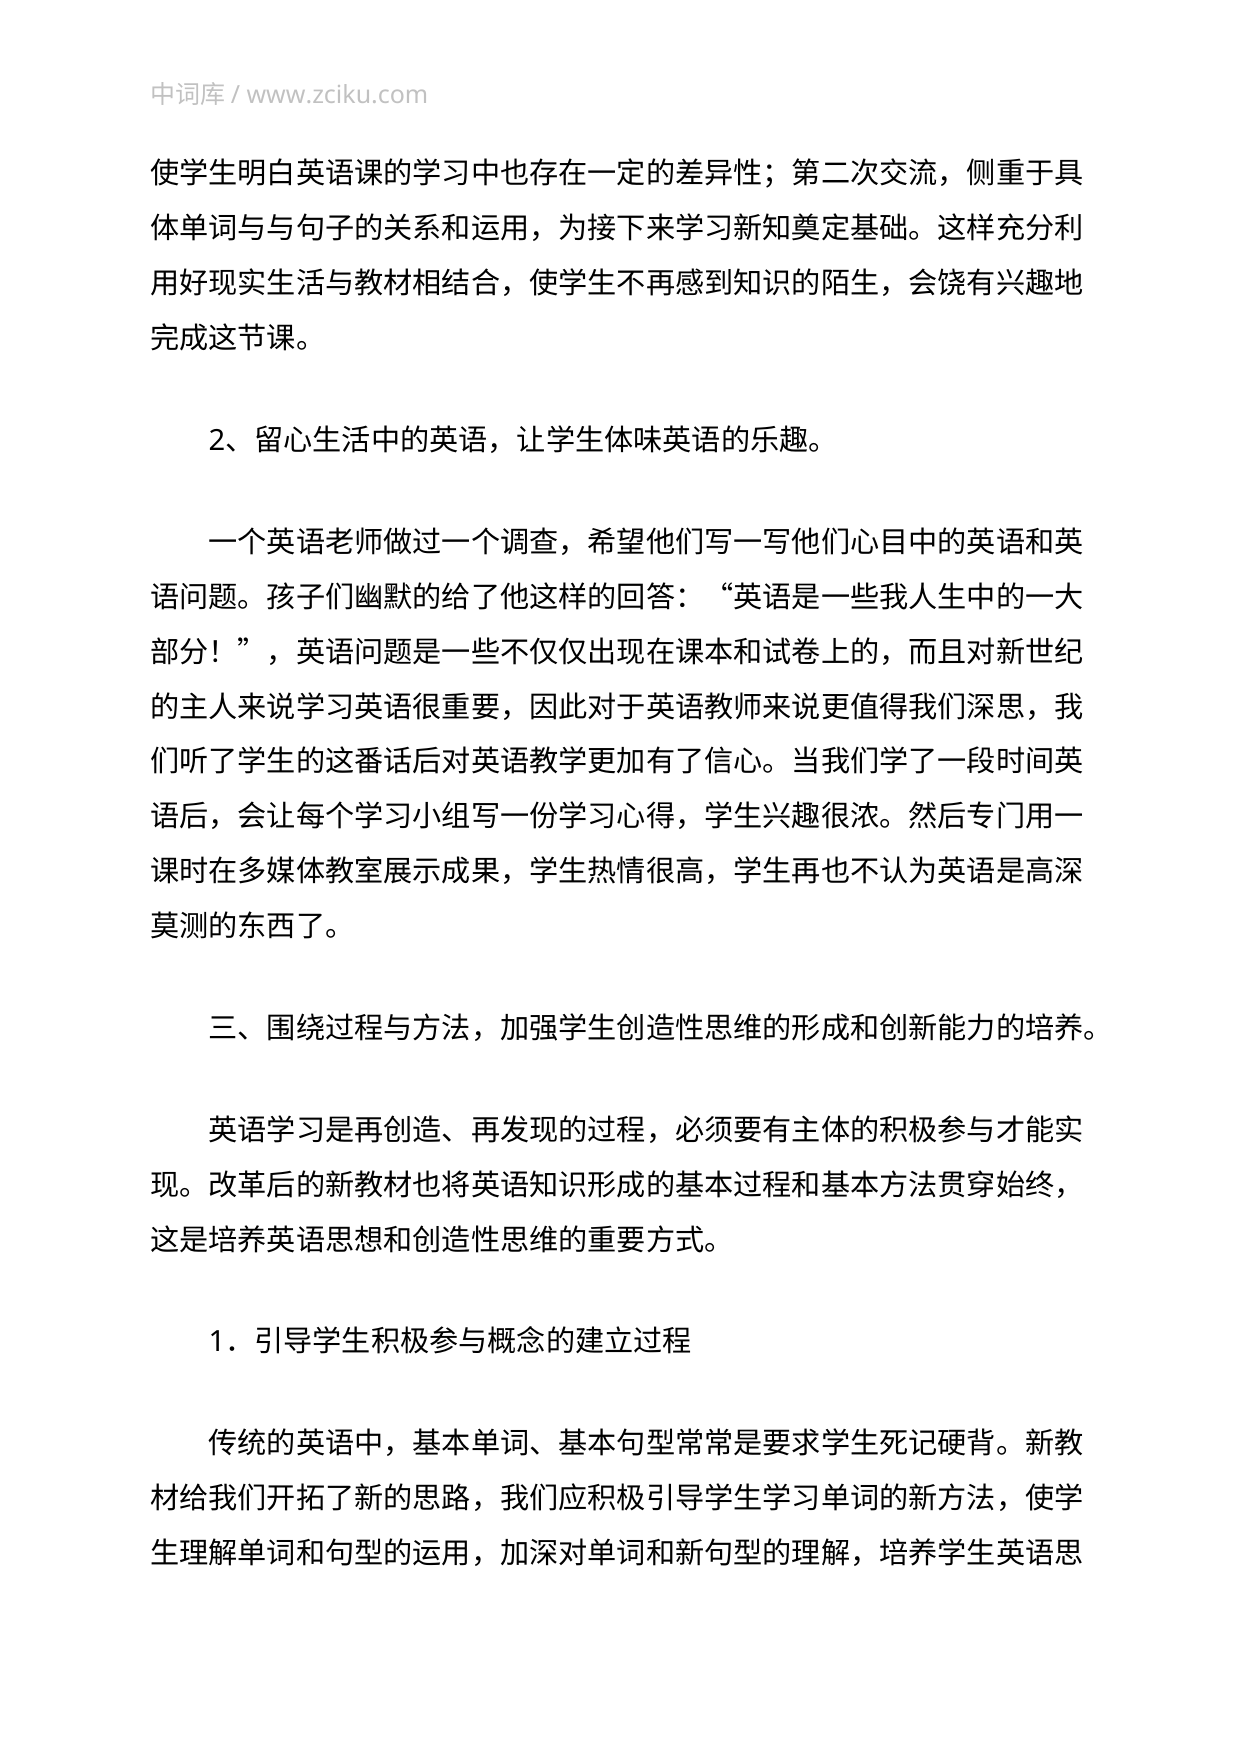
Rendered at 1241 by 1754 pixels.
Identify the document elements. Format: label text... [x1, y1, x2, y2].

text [150, 1420, 1090, 1572]
text 英语学习是再创造、再发现的过程，必须要有主体的积极参与才能实现。改革后的新教材也将英语知识形成的基本过程和基本方法贯穿始终，这是培养英语思想和创造性思维的重要方式。 [150, 1106, 1090, 1258]
text 1．引导学生积极参与概念的建立过程 [150, 1318, 1090, 1360]
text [150, 150, 1090, 357]
text 2、留心生活中的英语，让学生体味英语的乐趣。 [150, 416, 1090, 459]
text 一个英语老师做过一个调查，希望他们写一写他们心目中的英语和英语问题。孩子们幽默的给了他这样的回答：“英语是一些我人生中的一大部分！”，英语问题是一些不仅仅出现在课本和试卷上的，而且对新世纪的主人来说学习英语很重要，因此对于英语教师来说更值得我们深思，我们听了学生的这番话后对英语教学更加有了信心。当我们学了一段时间英语后，会让每个学习小组写一份学习心得，学生兴趣很浓。然后专门用一课时在多媒体教室展示成果，学生热情很高，学生再也不认为英语是高深莫测的东西了。 [150, 518, 1090, 945]
text 三、围绕过程与方法，加强学生创造性思维的形成和创新能力的培养。 [150, 1004, 1090, 1047]
